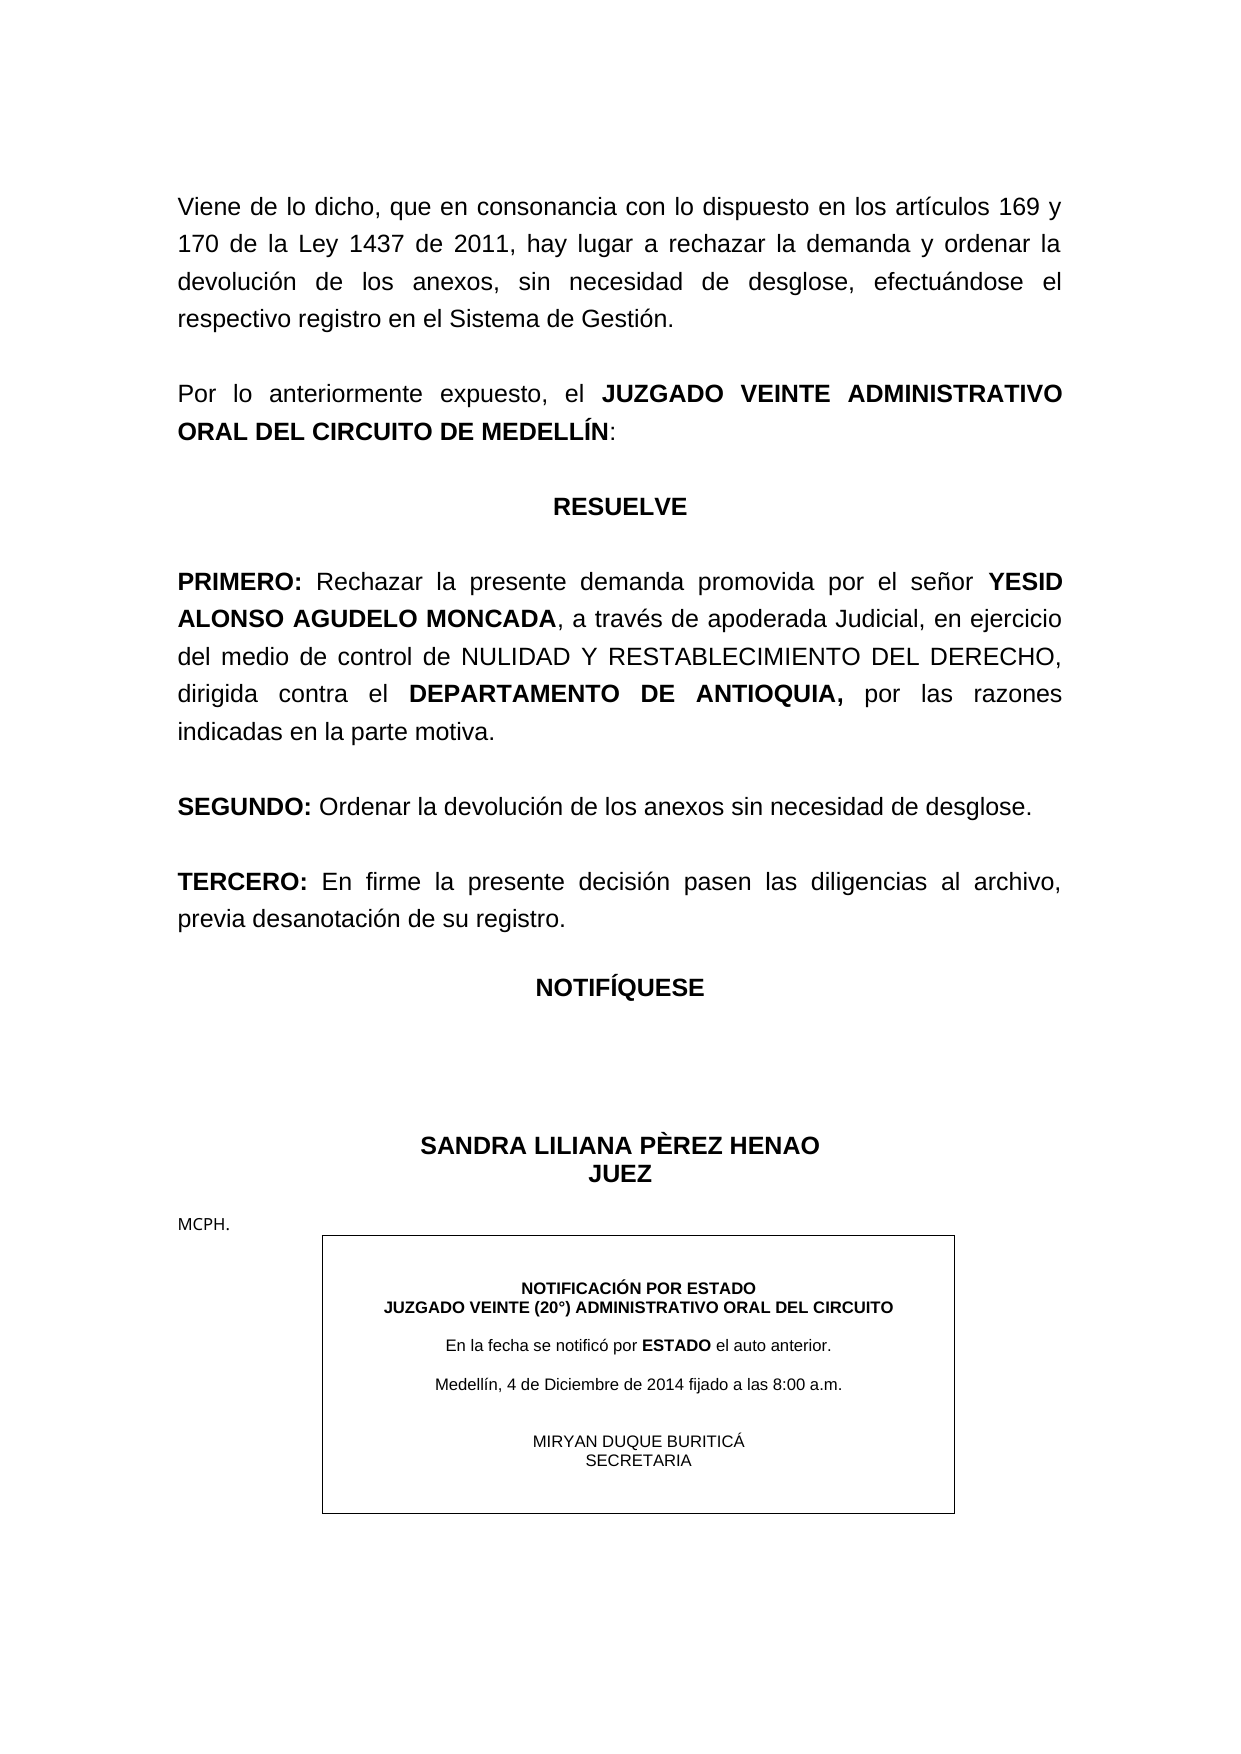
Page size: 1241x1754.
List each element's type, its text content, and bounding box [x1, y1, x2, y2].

text RESUELVE [177, 485, 1063, 523]
text MCPH. [177, 1212, 1063, 1235]
text PRIMERO: Rechazar la presente demanda promovida por el señor YESID ALONSO AGUDELO MONCADA, a través de apoderada Judicial, en ejercicio del medio de control de NULIDAD Y RESTABLECIMIENTO DEL DERECHO, dirigida contra el DEPARTAMENTO DE ANTIOQUIA, por las razones indicadas en la parte motiva. [177, 560, 1063, 748]
text TERCERO: En firme la presente decisión pasen las diligencias al archivo, previa desanotación de su registro. [177, 860, 1063, 935]
text NOTIFÍQUESE [177, 973, 1063, 1001]
text Viene de lo dicho, que en consonancia con lo dispuesto en los artículos 169 y 170 de la Ley 1437 de 2011, hay lugar a rechazar la demanda y ordenar la devolución de los anexos, sin necesidad de desglose, efectuándose el respectivo registro en el Sistema de Gestión. [177, 185, 1063, 335]
text Por lo anteriormente expuesto, el JUZGADO VEINTE ADMINISTRATIVO ORAL DEL CIRCUITO DE MEDELLÍN: [177, 373, 1063, 448]
text SEGUNDO: Ordenar la devolución de los anexos sin necesidad de desglose. [177, 785, 1063, 823]
text SANDRA LILIANA PÈREZ HENAO [177, 1131, 1063, 1159]
table_header NOTIFICACIÓN POR ESTADO JUZGADO VEINTE (20°) ADMINISTRATIVO ORAL DEL CIRCUITO En la fecha se notificó por ESTADO el auto anterior. Medellín, 4 de Diciembre de 2014 fijado a las 8:00 a.m. MIRYAN DUQUE BURITICÁ SECRETARIA [323, 1236, 954, 1513]
text JUEZ [177, 1159, 1063, 1188]
